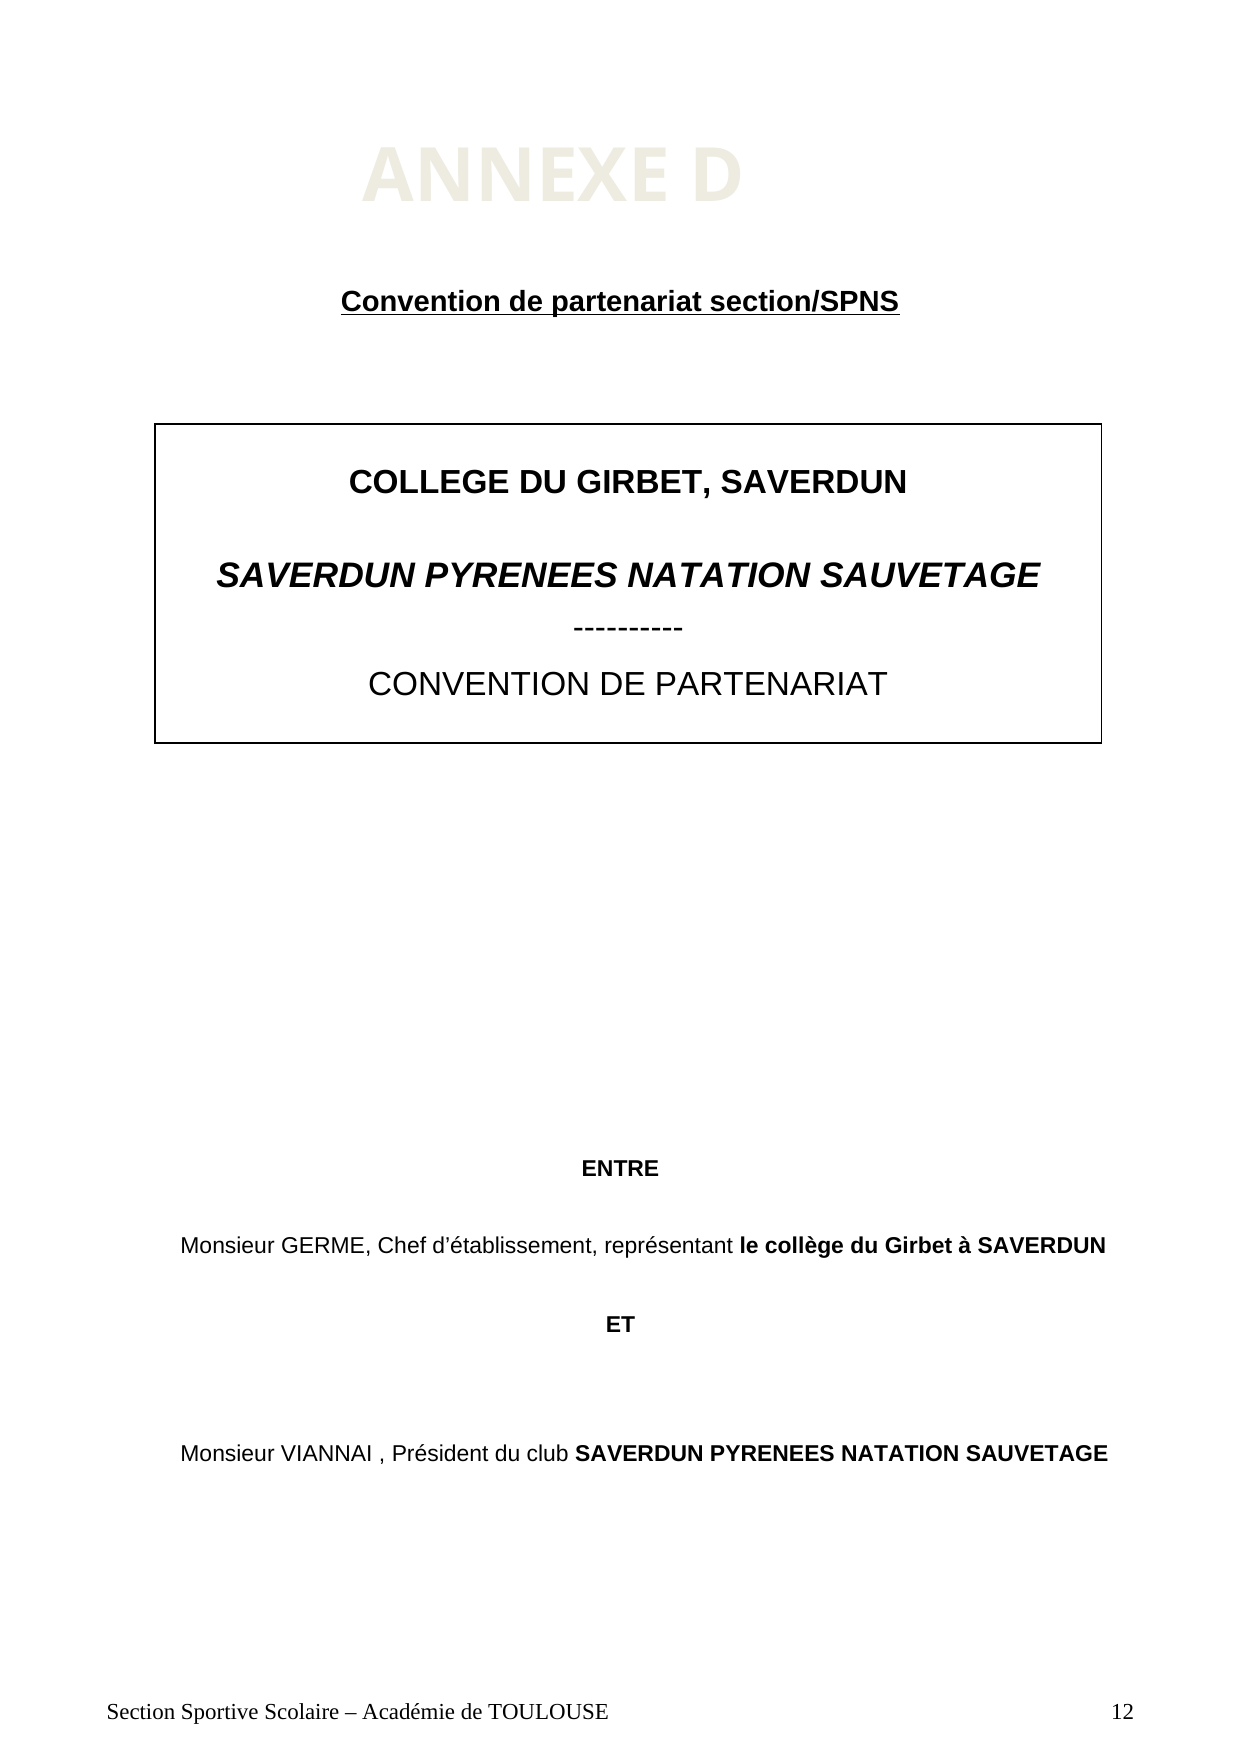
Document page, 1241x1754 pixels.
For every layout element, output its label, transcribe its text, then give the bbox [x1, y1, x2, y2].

text Monsieur VIANNAI , Président du club SAVERDUN PYRENEES NATATION SAUVETAGE [106, 1439, 1134, 1466]
text Monsieur GERME, Chef d’établissement, représentant le collège du Girbet à SAVERDUN [106, 1232, 1134, 1258]
text Convention de partenariat section/SPNS [106, 284, 1134, 318]
subtitle ET [106, 1311, 1134, 1337]
subtitle ENTRE [106, 1154, 1134, 1181]
